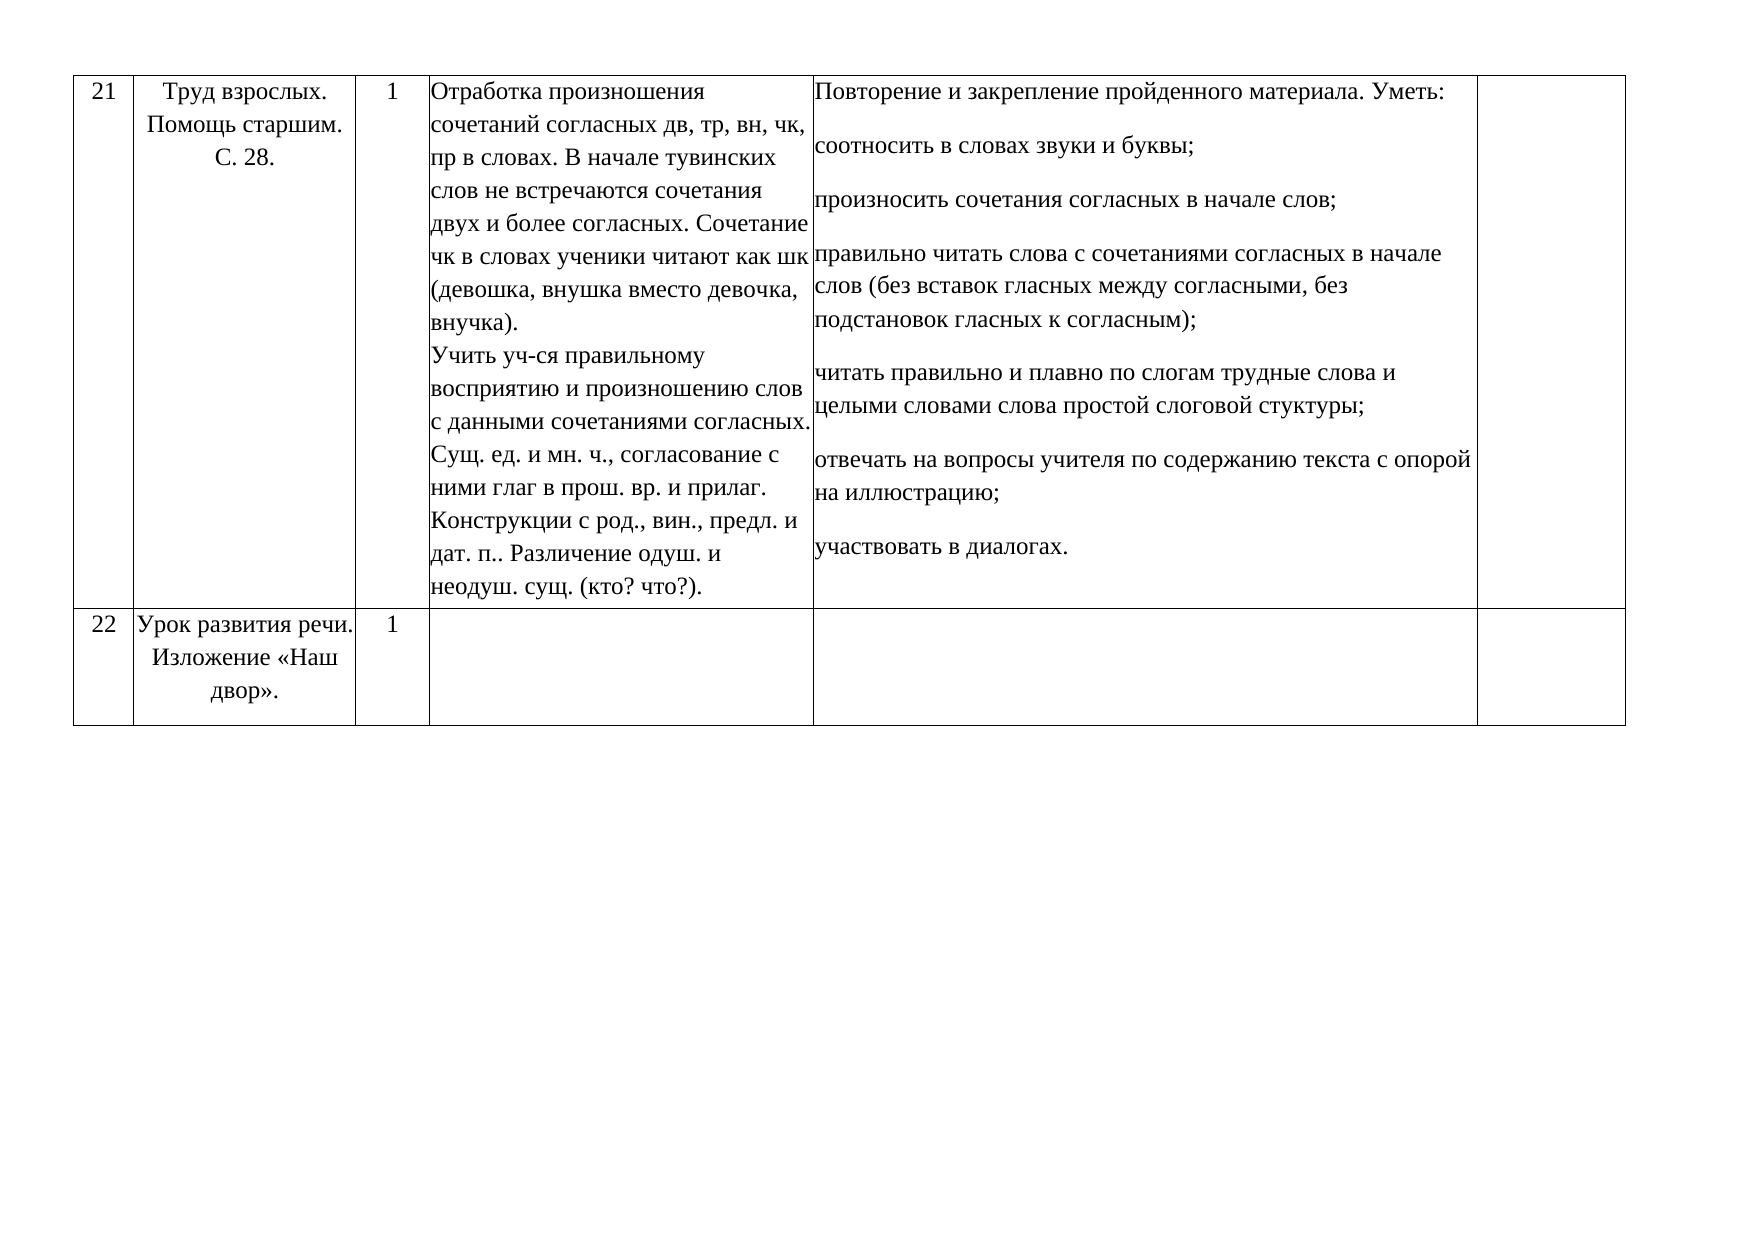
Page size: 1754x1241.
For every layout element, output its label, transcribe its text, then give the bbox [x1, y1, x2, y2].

table_cell 21 [74, 76, 133, 608]
table_cell Отработка произношения сочетаний согласных дв, тр, вн, чк, пр в словах. В начале тувинских слов не встречаются сочетания двух и более согласных. Сочетание чк в словах ученики читают как шк (девошка, внушка вместо девочка, внучка). Учить уч-ся правильному восприятию и произношению слов с данными сочетаниями согласных. Сущ. ед. и мн. ч., согласование с ними глаг в прош. вр. и прилаг. Конструкции с род., вин., предл. и дат. п.. Различение одуш. и неодуш. сущ. (кто? что?). [430, 76, 813, 608]
table_cell [1478, 76, 1625, 608]
table_cell [1478, 609, 1625, 725]
table_cell [814, 609, 1477, 725]
table_cell [430, 609, 813, 725]
table_cell 1 [356, 76, 429, 608]
table_cell Повторение и закрепление пройденного материала. Уметь: соотносить в словах звуки и буквы; произносить сочетания согласных в начале слов; правильно читать слова с сочетаниями согласных в начале слов (без вставок гласных между согласными, без подстановок гласных к согласным); читать правильно и плавно по слогам трудные слова и целыми словами слова простой слоговой стуктуры; отвечать на вопросы учителя по содержанию текста с опорой на иллюстрацию; участвовать в диалогах. [814, 76, 1477, 608]
table_cell Труд взрослых. Помощь старшим. С. 28. [134, 76, 355, 608]
table_cell Урок развития речи. Изложение «Наш двор». [134, 609, 355, 725]
table_cell 1 [356, 609, 429, 725]
table_cell 22 [74, 609, 133, 725]
